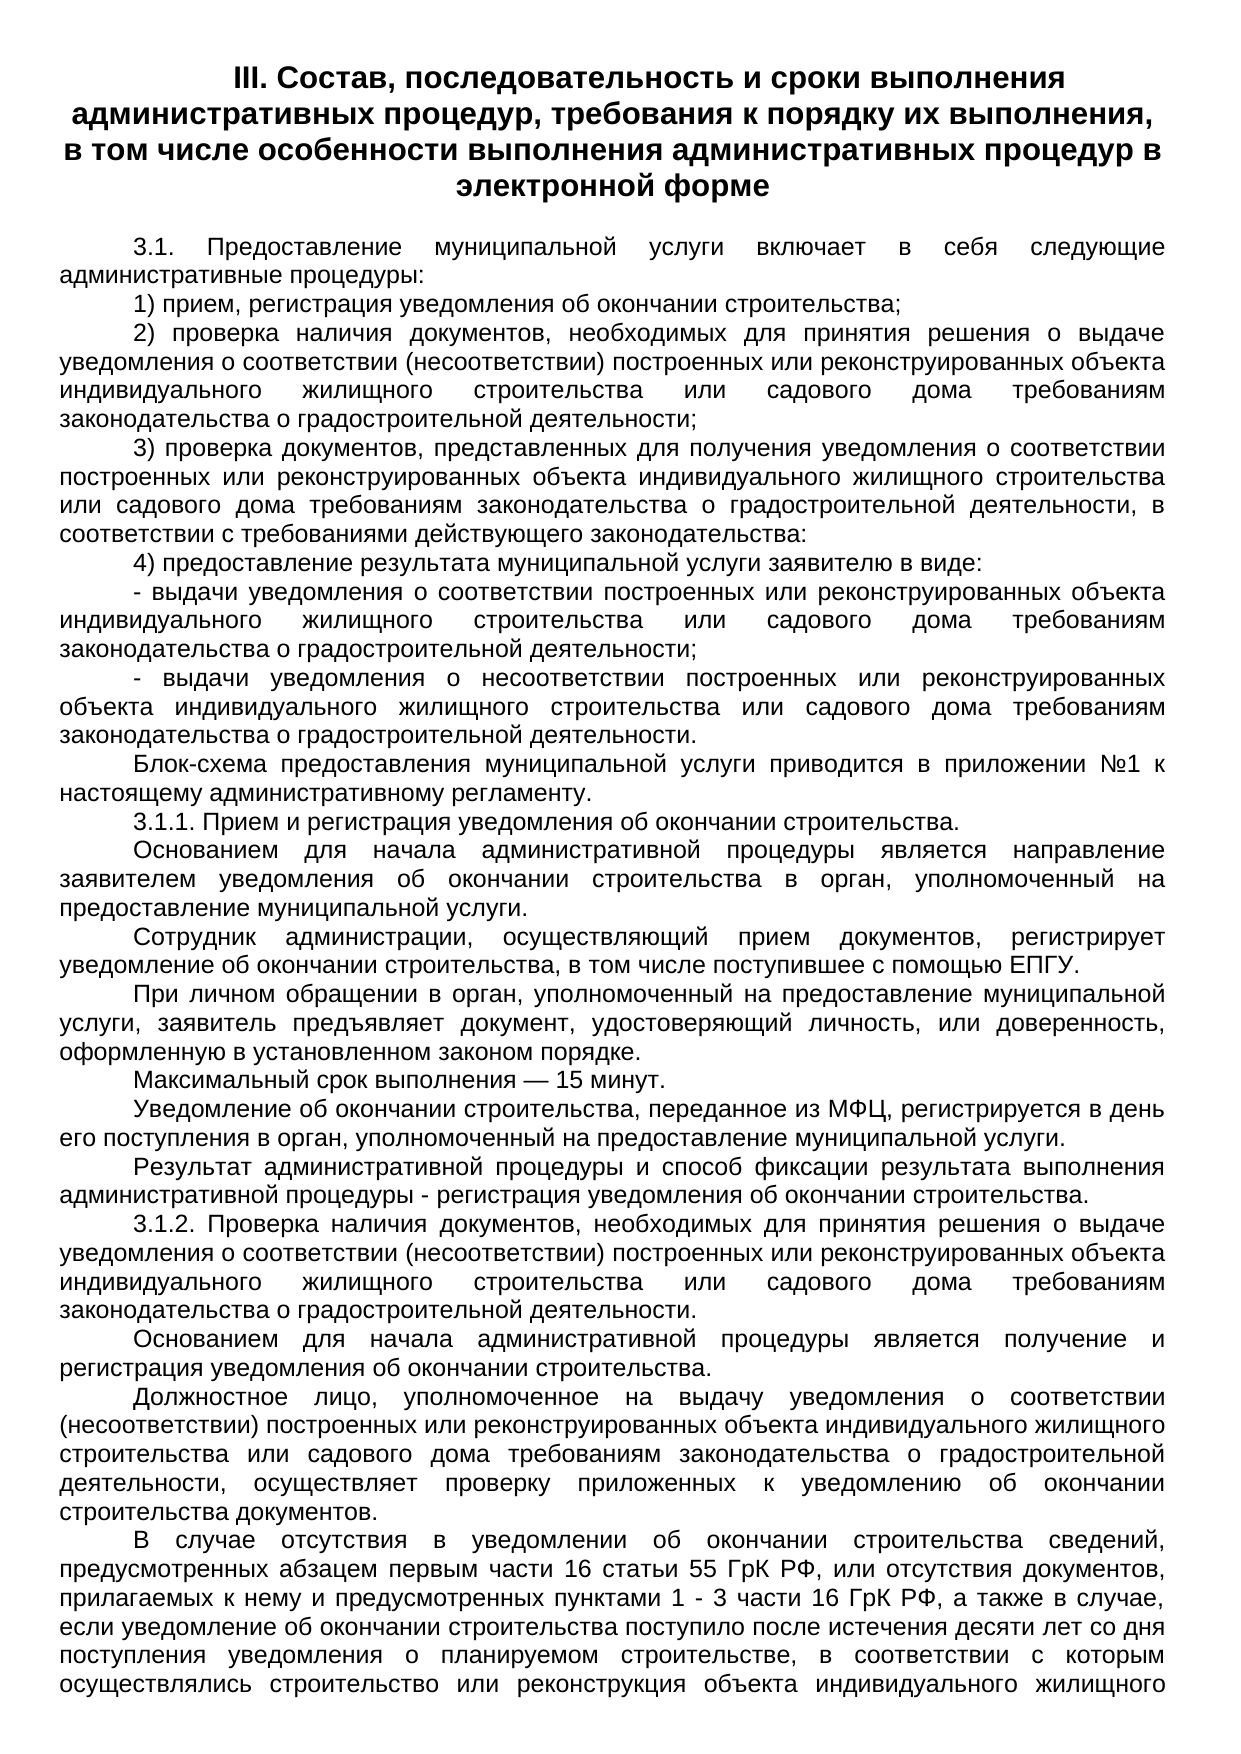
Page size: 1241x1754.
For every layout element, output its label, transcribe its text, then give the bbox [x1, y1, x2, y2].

text Блок-схема предоставления муниципальной услуги приводится в приложении №1 к настоящему административному регламенту. [59, 749, 1167, 807]
text 3) проверка документов, представленных для получения уведомления о соответствии построенных или реконструированных объекта индивидуального жилищного строительства или садового дома требованиям законодательства о градостроительной деятельности, в соответствии с требованиями действующего законодательства: [59, 433, 1167, 548]
text Основанием для начала административной процедуры является получение и регистрация уведомления об окончании строительства. [59, 1324, 1167, 1382]
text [59, 1525, 1167, 1698]
text При личном обращении в орган, уполномоченный на предоставление муниципальной услуги, заявитель предъявляет документ, удостоверяющий личность, или доверенность, оформленную в установленном законом порядке. [59, 979, 1167, 1065]
text Сотрудник администрации, осуществляющий прием документов, регистрирует уведомление об окончании строительства, в том числе поступившее с помощью ЕПГУ. [59, 922, 1167, 979]
text 3.1.2. Проверка наличия документов, необходимых для принятия решения о выдаче уведомления о соответствии (несоответствии) построенных или реконструированных объекта индивидуального жилищного строительства или садового дома требованиям законодательства о градостроительной деятельности. [59, 1209, 1167, 1324]
text 4) предоставление результата муниципальной услуги заявителю в виде: [59, 548, 1167, 577]
text III. Состав, последовательность и сроки выполнения административных процедур, требования к порядку их выполнения, в том числе особенности выполнения административных процедур в электронной форме [59, 59, 1167, 203]
text 3.1. Предоставление муниципальной услуги включает в себя следующие административные процедуры: [59, 232, 1167, 289]
text 2) проверка наличия документов, необходимых для принятия решения о выдаче уведомления о соответствии (несоответствии) построенных или реконструированных объекта индивидуального жилищного строительства или садового дома требованиям законодательства о градостроительной деятельности; [59, 318, 1167, 433]
text 3.1.1. Прием и регистрация уведомления об окончании строительства. [59, 807, 1167, 835]
text - выдачи уведомления о соответствии построенных или реконструированных объекта индивидуального жилищного строительства или садового дома требованиям законодательства о градостроительной деятельности; [59, 577, 1167, 663]
text Основанием для начала административной процедуры является направление заявителем уведомления об окончании строительства в орган, уполномоченный на предоставление муниципальной услуги. [59, 835, 1167, 922]
text Максимальный срок выполнения — 15 минут. [59, 1065, 1167, 1094]
text Результат административной процедуры и способ фиксации результата выполнения административной процедуры - регистрация уведомления об окончании строительства. [59, 1152, 1167, 1209]
text - выдачи уведомления о несоответствии построенных или реконструированных объекта индивидуального жилищного строительства или садового дома требованиям законодательства о градостроительной деятельности. [59, 663, 1167, 749]
text 1) прием, регистрация уведомления об окончании строительства; [59, 289, 1167, 318]
text Должностное лицо, уполномоченное на выдачу уведомления о соответствии (несоответствии) построенных или реконструированных объекта индивидуального жилищного строительства или садового дома требованиям законодательства о градостроительной деятельности, осуществляет проверку приложенных к уведомлению об окончании строительства документов. [59, 1382, 1167, 1525]
text Уведомление об окончании строительства, переданное из МФЦ, регистрируется в день его поступления в орган, уполномоченный на предоставление муниципальной услуги. [59, 1094, 1167, 1152]
